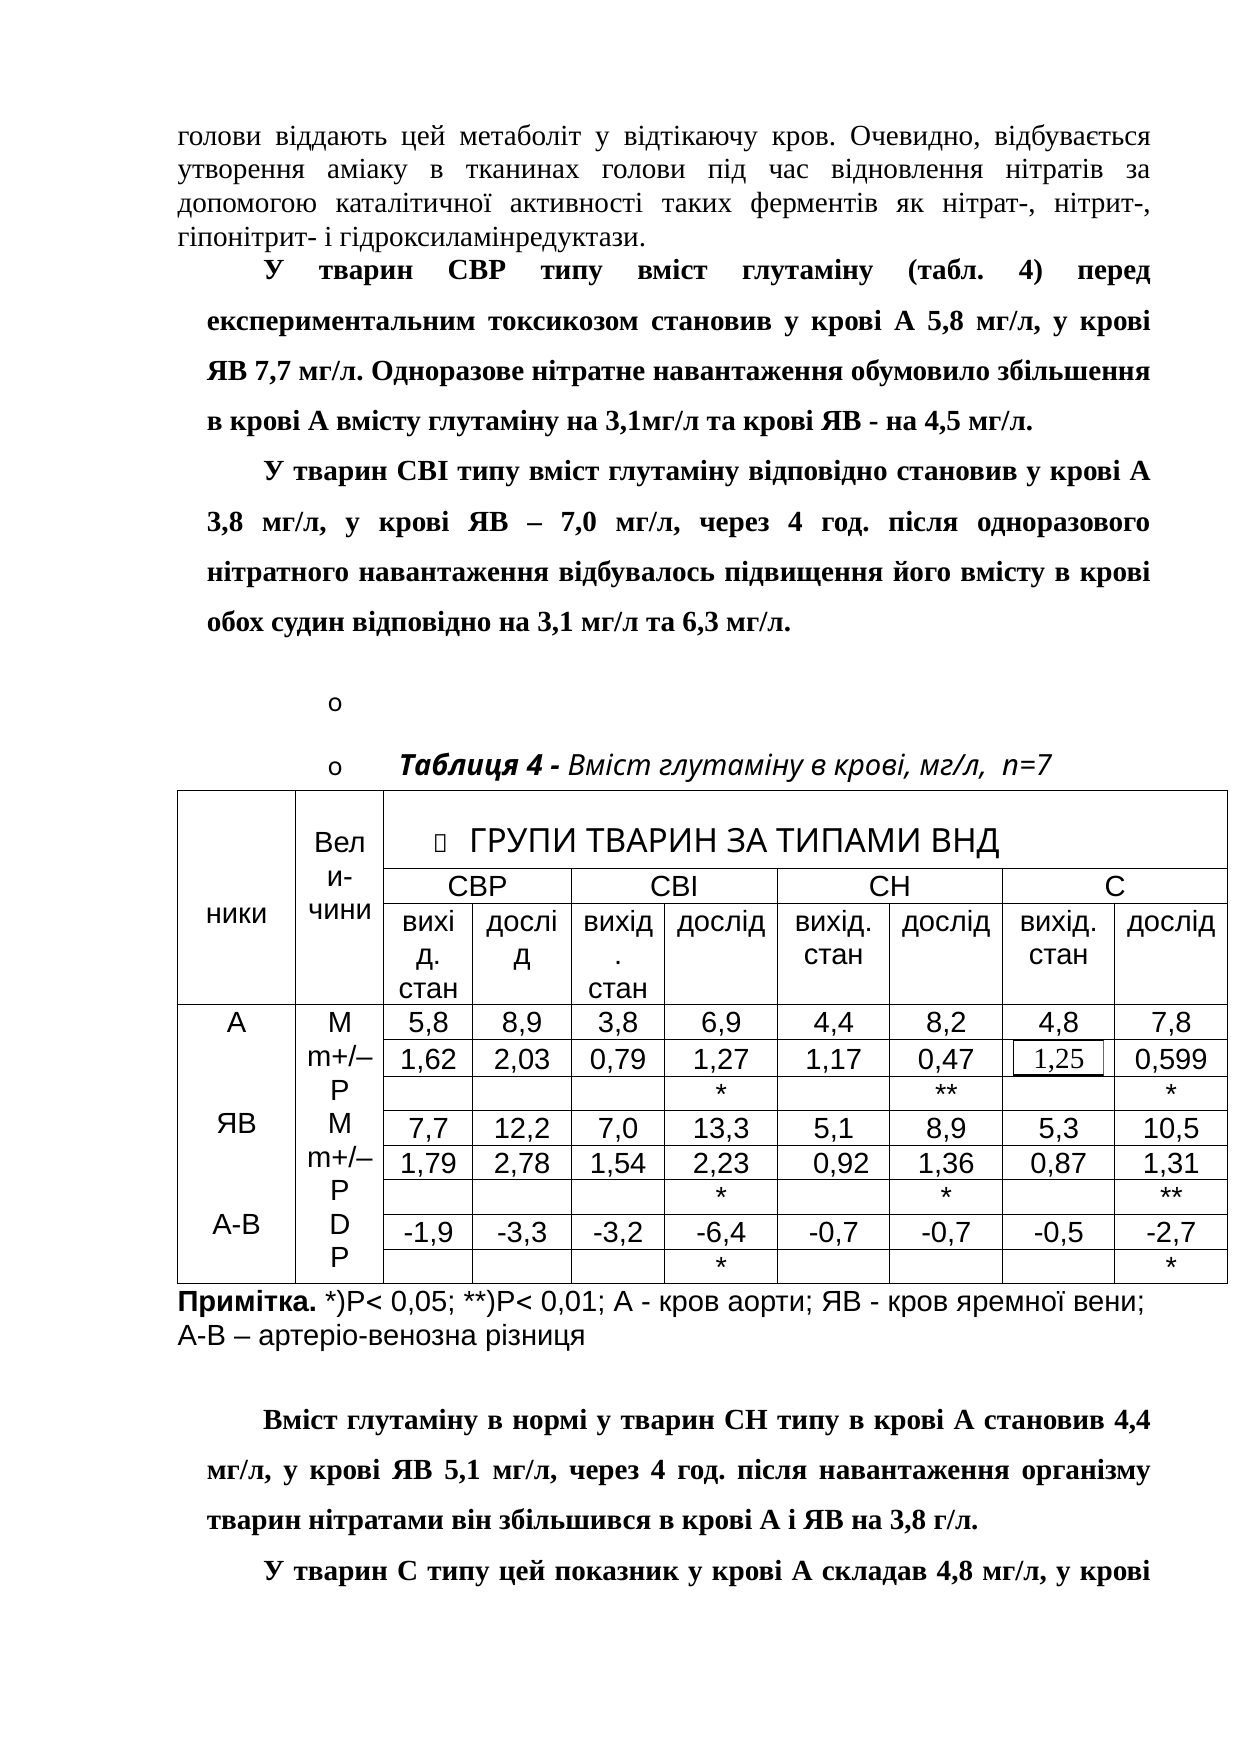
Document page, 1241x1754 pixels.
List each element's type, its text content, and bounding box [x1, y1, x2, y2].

table_header ГРУПИ ТВАРИН ЗА ТИПАМИ ВНД [384, 791, 1227, 868]
table_cell [778, 1077, 889, 1110]
table_cell [572, 1180, 664, 1214]
table_cell 1,27 [665, 1040, 777, 1076]
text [207, 1553, 1152, 1586]
table_cell 6,9 [665, 1005, 777, 1039]
table_cell [778, 1250, 889, 1283]
table_cell 1,36 [890, 1146, 1002, 1179]
table_cell -0,7 [778, 1215, 889, 1248]
table_cell 5,1 [778, 1111, 889, 1145]
table_cell вихід. стан [1003, 904, 1114, 1004]
table_cell вихід. стан [778, 904, 889, 1004]
table_cell [572, 1250, 664, 1283]
table_cell [384, 1077, 472, 1110]
table_cell 4,8 [1003, 1005, 1114, 1039]
table_cell [473, 1250, 571, 1283]
table_cell [572, 1077, 664, 1110]
table_cell [473, 1180, 571, 1214]
table_cell [1003, 1180, 1114, 1214]
table_cell -0,7 [890, 1215, 1002, 1248]
table_cell 2,23 [665, 1146, 777, 1179]
table_cell * [890, 1180, 1002, 1214]
table_cell СВР [384, 869, 571, 903]
table_cell А ЯВ А-В [178, 1005, 295, 1283]
text Вміст глутаміну в нормі у тварин СН типу в крові А становив 4,4 мг/л, у крові ЯВ 5,1 мг/л, через 4 год. після навантаження організму тварин нітратами він збільшився в крові А і ЯВ на 3,8 г/л. [207, 1402, 1152, 1536]
table_cell -2,7 [1115, 1215, 1227, 1248]
table_cell С [1003, 869, 1227, 903]
table_cell 8,9 [890, 1111, 1002, 1145]
text У тварин СВР типу вміст глутаміну (табл. 4) перед експериментальним токсикозом становив у крові А 5,8 мг/л, у крові ЯВ 7,7 мг/л. Одноразове нітратне навантаження обумовило збільшення в крові А вмісту глутаміну на 3,1мг/л та крові ЯВ - на 4,5 мг/л. [207, 252, 1152, 437]
table_cell 1,17 [778, 1040, 889, 1076]
table_cell 13,3 [665, 1111, 777, 1145]
table_cell * [1115, 1077, 1227, 1110]
table_cell [1003, 1250, 1114, 1283]
table_cell [473, 1077, 571, 1110]
table_cell 1,54 [572, 1146, 664, 1179]
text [177, 118, 1152, 252]
table_cell ** [890, 1077, 1002, 1110]
text Примітка. *)Р 0,05; **)Р 0,01; А - кров аорти; ЯВ - кров яремної вени; А-В – артеріо-венозна різниця [177, 1284, 1152, 1351]
table_cell 3,8 [572, 1005, 664, 1039]
table_cell [890, 1250, 1002, 1283]
table_cell 1,31 [1115, 1146, 1227, 1179]
table_header Вели- чини [296, 791, 383, 1004]
table_cell [778, 1180, 889, 1214]
table_cell 7,8 [1115, 1005, 1227, 1039]
table_cell -0,5 [1003, 1215, 1114, 1248]
table_cell дослід [665, 904, 777, 1004]
table_cell [1003, 1077, 1114, 1110]
table_cell 0,47 [890, 1040, 1002, 1076]
table_cell 0,599 [1115, 1040, 1227, 1076]
table_cell -6,4 [665, 1215, 777, 1248]
table_cell дослід [890, 904, 1002, 1004]
table_cell 7,7 [384, 1111, 472, 1145]
table_cell вихід. стан [572, 904, 664, 1004]
table_header Показ- ники [178, 791, 295, 1004]
table_cell дослід [1115, 904, 1227, 1004]
table_cell СВІ [572, 869, 777, 903]
table_cell 5,3 [1003, 1111, 1114, 1145]
table_cell 2,78 [473, 1146, 571, 1179]
table_cell -3,2 [572, 1215, 664, 1248]
table_cell 5,8 [384, 1005, 472, 1039]
subtitle Таблиця 4 - Вміст глутаміну в крові, мг/л, n=7 [327, 744, 1152, 784]
table_cell 0,92 [778, 1146, 889, 1179]
table_cell -1,9 [384, 1215, 472, 1248]
table_cell 7,0 [572, 1111, 664, 1145]
text У тварин СВІ типу вміст глутаміну відповідно становив у крові А 3,8 мг/л, у крові ЯВ – 7,0 мг/л, через 4 год. після одноразового нітратного навантаження відбувалось підвищення його вмісту в крові обох судин відповідно на 3,1 мг/л та 6,3 мг/л. [207, 453, 1152, 638]
table_cell * [665, 1180, 777, 1214]
table_cell 1,62 [384, 1040, 472, 1076]
table_cell ** [1115, 1180, 1227, 1214]
table_cell 0,87 [1003, 1146, 1114, 1179]
table_cell М m+/– Р М m+/– Р D Р [296, 1005, 383, 1283]
table_cell * [1115, 1250, 1227, 1283]
table_cell [384, 1180, 472, 1214]
table_cell 1,25 [1014, 1041, 1103, 1074]
table_cell 12,2 [473, 1111, 571, 1145]
table_cell дослід [473, 904, 571, 1004]
table_cell 2,03 [473, 1040, 571, 1076]
table_cell вихід. стан [384, 904, 472, 1004]
table_cell [384, 1250, 472, 1283]
table_cell 1,79 [384, 1146, 472, 1179]
table_cell * [665, 1250, 777, 1283]
table_cell 0,79 [572, 1040, 664, 1076]
table_cell СН [778, 869, 1002, 903]
table_cell -3,3 [473, 1215, 571, 1248]
table_cell 10,5 [1115, 1111, 1227, 1145]
table_cell 8,9 [473, 1005, 571, 1039]
table_cell 4,4 [778, 1005, 889, 1039]
table_cell 8,2 [890, 1005, 1002, 1039]
table_cell * [665, 1077, 777, 1110]
